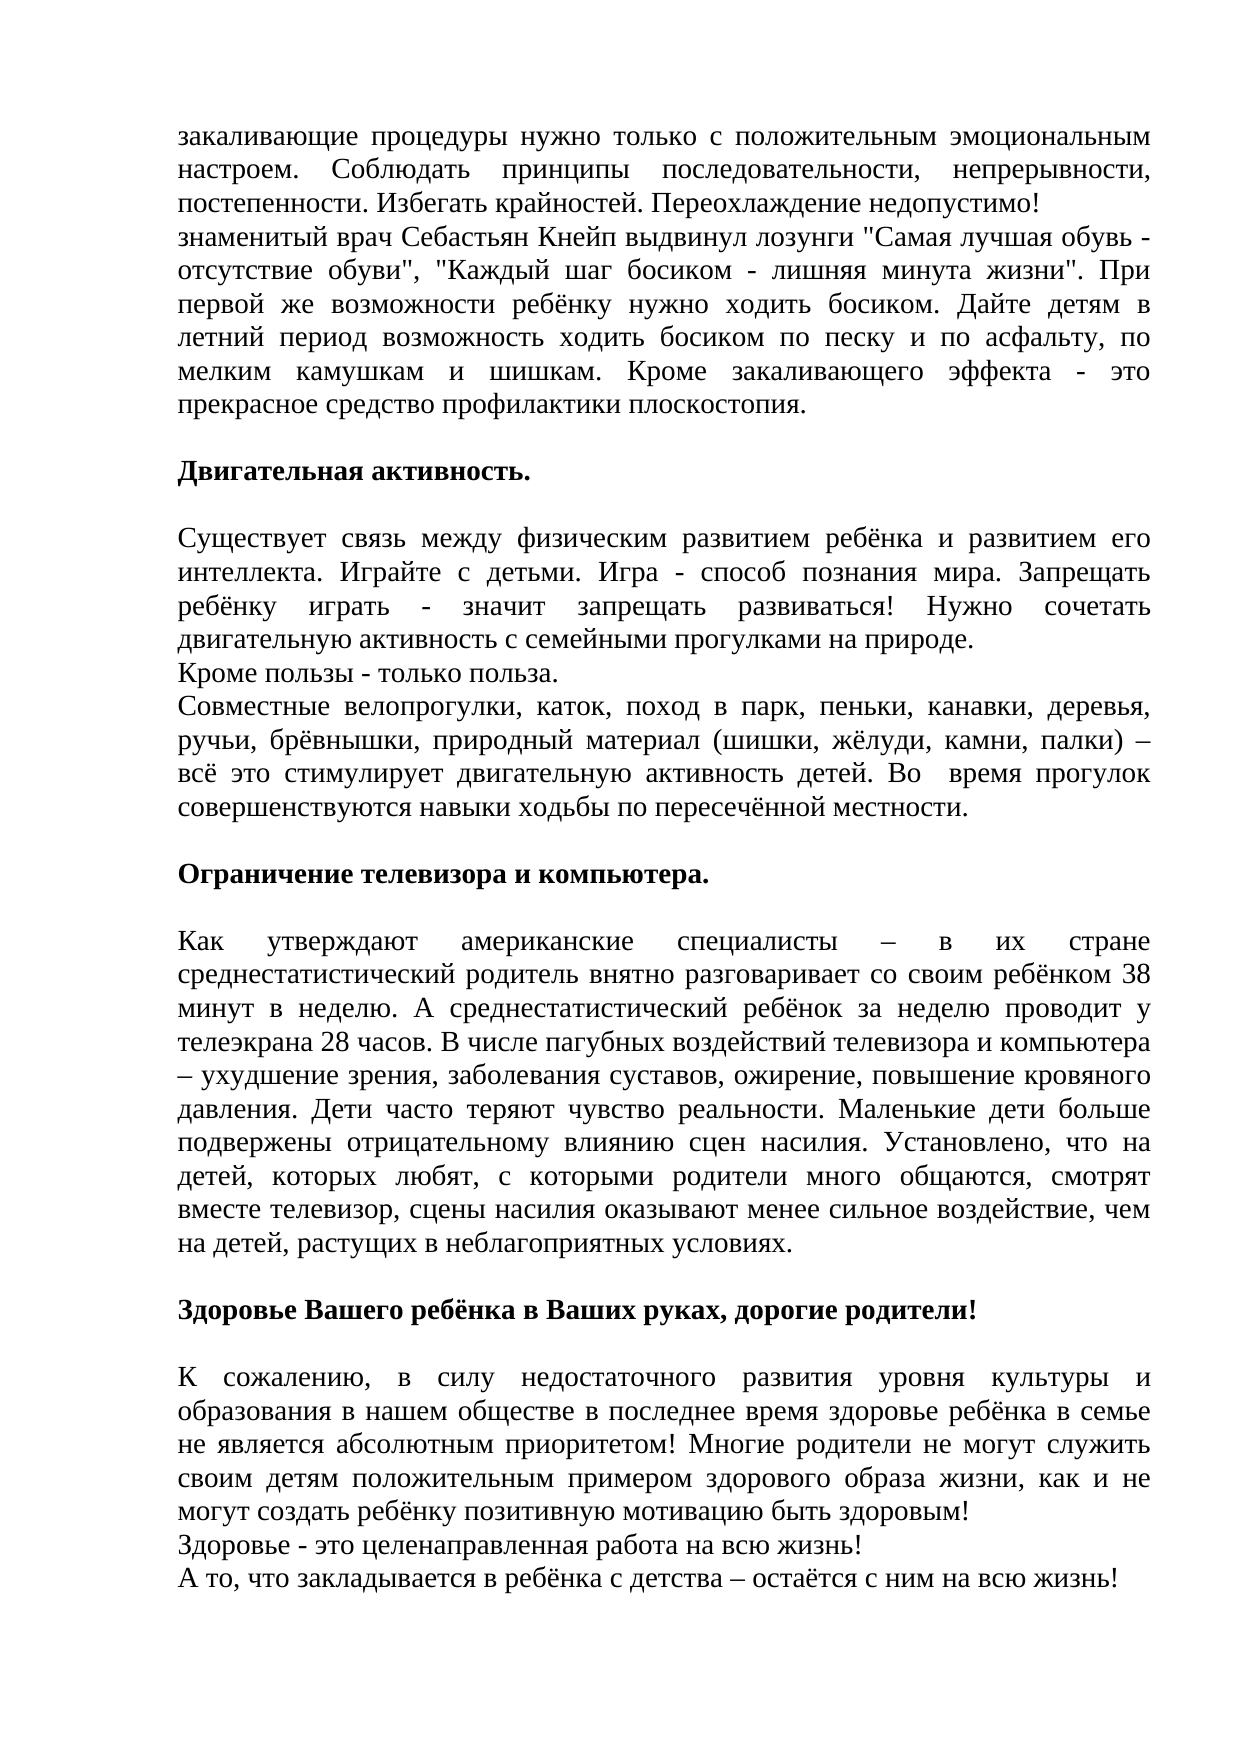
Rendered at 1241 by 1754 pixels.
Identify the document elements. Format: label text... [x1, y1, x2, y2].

text Как утверждают американские специалисты – в их стране среднестатистический родитель внятно разговаривает со своим ребёнком 38 минут в неделю. А среднестатистический ребёнок за неделю проводит у телеэкрана 28 часов. В числе пагубных воздействий телевизора и компьютера – ухудшение зрения, заболевания суставов, ожирение, повышение кровяного давления. Дети часто теряют чувство реальности. Маленькие дети больше подвержены отрицательному влиянию сцен насилия. Установлено, что на детей, которых любят, с которыми родители много общаются, смотрят вместе телевизор, сцены насилия оказывают менее сильное воздействие, чем на детей, растущих в неблагоприятных условиях. [177, 923, 1152, 1258]
text Здоровье - это целенаправленная работа на всю жизнь! [177, 1527, 1152, 1560]
text знаменитый врач Себастьян Кнейп выдвинул лозунги "Самая лучшая обувь - отсутствие обуви", "Каждый шаг босиком - лишняя минута жизни". При первой же возможности ребёнку нужно ходить босиком. Дайте детям в летний период возможность ходить босиком по песку и по асфальту, по мелким камушкам и шишкам. Кроме закаливающего эффекта - это прекрасное средство профилактики плоскостопия. [177, 219, 1152, 420]
text Совместные велопрогулки, каток, поход в парк, пеньки, канавки, деревья, ручьи, брёвнышки, природный материал (шишки, жёлуди, камни, палки) – всё это стимулирует двигательную активность детей. Во время прогулок совершенствуются навыки ходьбы по пересечённой местности. [177, 688, 1152, 822]
text Существует связь между физическим развитием ребёнка и развитием его интеллекта. Играйте с детьми. Игра - способ познания мира. Запрещать ребёнку играть - значит запрещать развиваться! Нужно сочетать двигательную активность с семейными прогулками на природе. [177, 521, 1152, 655]
text А то, что закладывается в ребёнка с детства – остаётся с ним на всю жизнь! [177, 1560, 1152, 1594]
text Ограничение телевизора и компьютера. [177, 856, 1152, 889]
text Двигательная активность. [177, 453, 1152, 487]
text Кроме пользы - только польза. [177, 655, 1152, 688]
text Здоровье Вашего ребёнка в Ваших руках, дорогие родители! [177, 1292, 1152, 1326]
text К сожалению, в силу недостаточного развития уровня культуры и образования в нашем обществе в последнее время здоровье ребёнка в семье не является абсолютным приоритетом! Многие родители не могут служить своим детям положительным примером здорового образа жизни, как и не могут создать ребёнку позитивную мотивацию быть здоровым! [177, 1359, 1152, 1527]
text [177, 118, 1152, 219]
